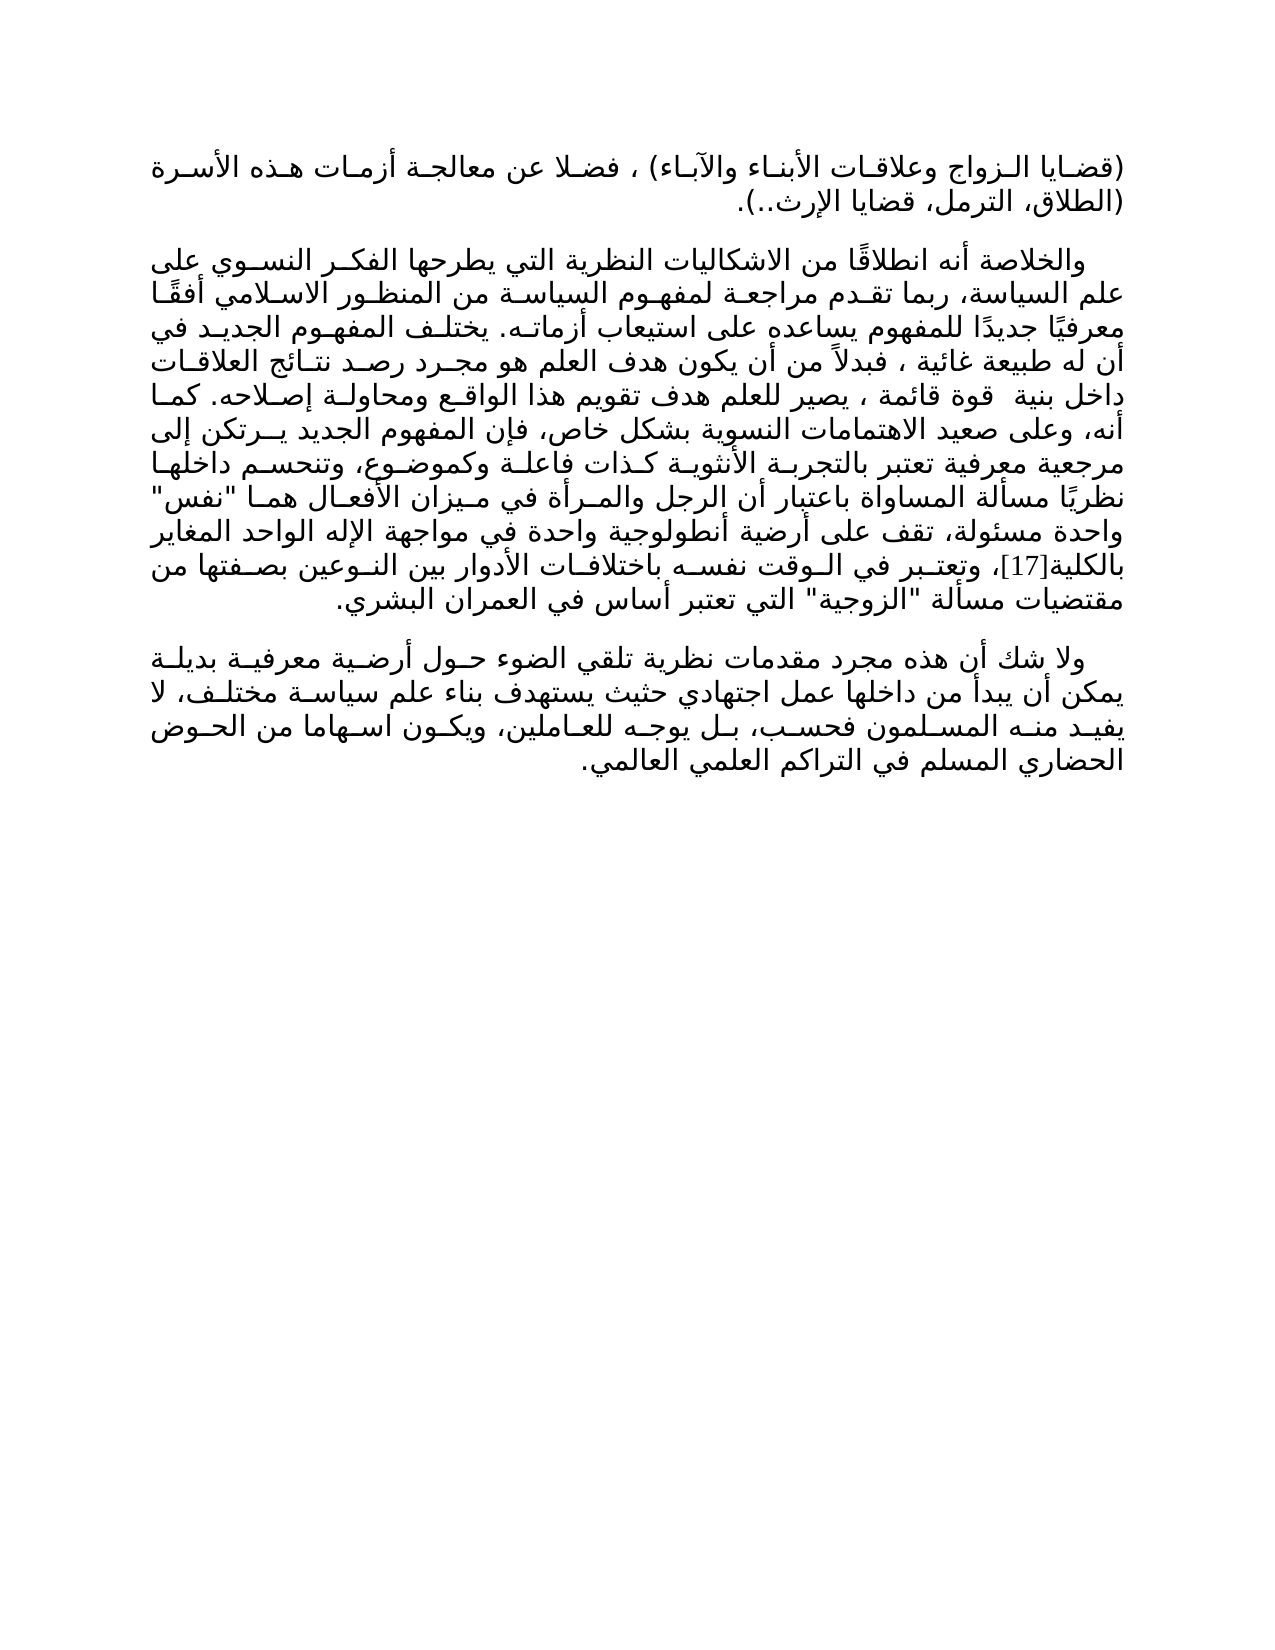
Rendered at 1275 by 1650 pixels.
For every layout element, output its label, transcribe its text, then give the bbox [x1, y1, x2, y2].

text والخلاصة أنه انطلاقًا من الاشكاليات النظرية التي يطرحها الفكر النسوي على علم السياسة، ربما تقدم مراجعة لمفهوم السياسة من المنظور الاسلامي أفقًا معرفيًا جديدًا للمفهوم يساعده على استيعاب أزماته. يختلف المفهوم الجديد في أن له طبيعة غائية ، فبدلاً من أن يكون هدف العلم هو مجرد رصد نتائج العلاقات داخل بنية قوة قائمة ، يصير للعلم هدف تقويم هذا الواقع ومحاولة إصلاحه. كما أنه، وعلى صعيد الاهتمامات النسوية بشكل خاص، فإن المفهوم الجديد يرتكن إلى مرجعية معرفية تعتبر بالتجربة الأنثوية كذات فاعلة وكموضوع، وتنحسم داخلها نظريًا مسألة المساواة باعتبار أن الرجل والمرأة في ميزان الأفعال هما "نفس" واحدة مسئولة، تقف على أرضية أنطولوجية واحدة في مواجهة الإله الواحد المغاير بالكلية[17]، وتعتبر في الوقت نفسه باختلافات الأدوار بين النوعين بصفتها من مقتضيات مسألة "الزوجية" التي تعتبر أساس في العمران البشري. [150, 243, 1125, 617]
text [150, 150, 1125, 218]
text ولا شك أن هذه مجرد مقدمات نظرية تلقي الضوء حول أرضية معرفية بديلة يمكن أن يبدأ من داخلها عمل اجتهادي حثيث يستهدف بناء علم سياسة مختلف، لا يفيد منه المسلمون فحسب، بل يوجه للعاملين، ويكون اسهاما من الحوض الحضاري المسلم في التراكم العلمي العالمي. [150, 642, 1125, 777]
